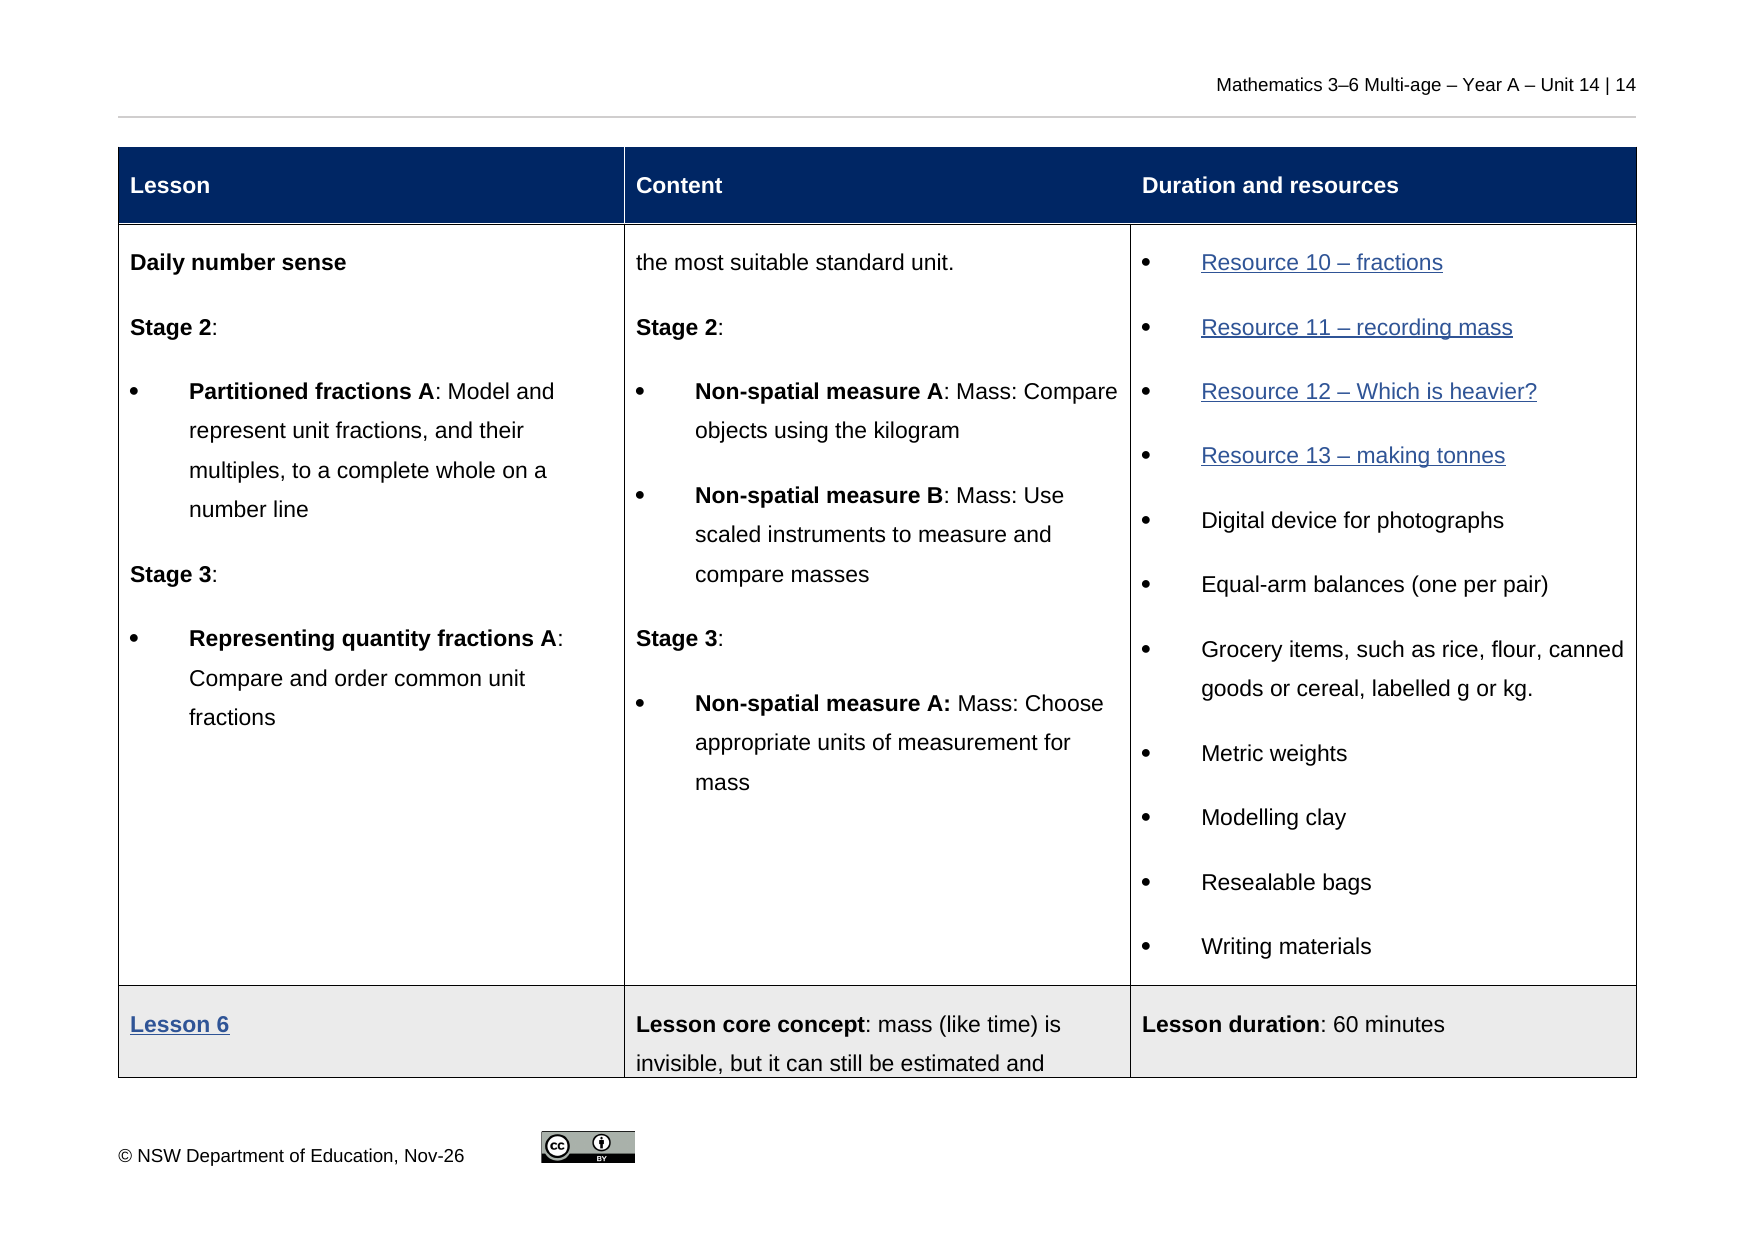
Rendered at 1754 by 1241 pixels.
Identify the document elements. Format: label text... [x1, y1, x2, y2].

table_header Lesson [119, 147, 624, 223]
table_header Content [625, 147, 1131, 223]
picture [541, 1131, 635, 1163]
table_header Duration and resources [1131, 147, 1636, 223]
